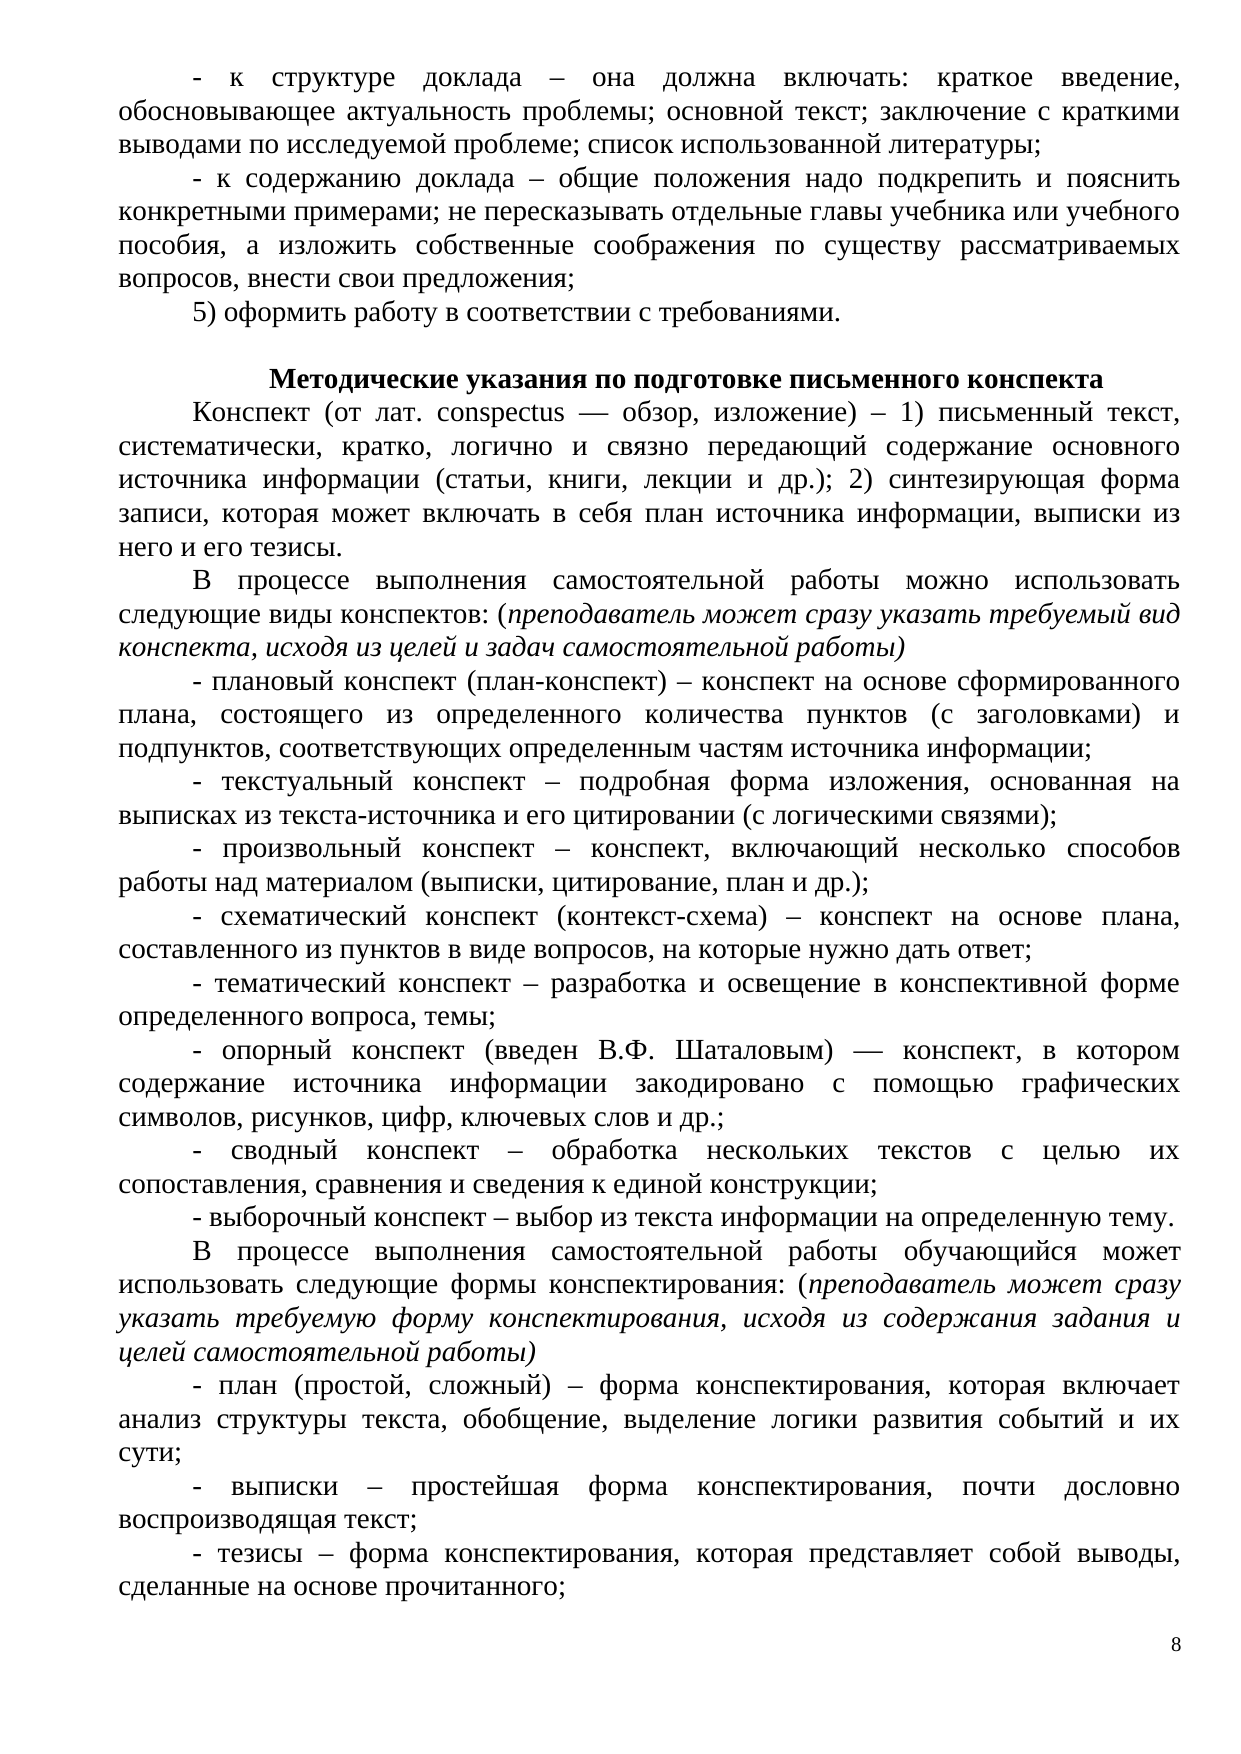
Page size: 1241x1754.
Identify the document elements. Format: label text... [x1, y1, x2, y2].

text - произвольный конспект – конспект, включающий несколько способов работы над материалом (выписки, цитирование, план и др.); [118, 831, 1181, 898]
text - тематический конспект – разработка и освещение в конспективной форме определенного вопроса, темы; [118, 965, 1181, 1032]
text - к структуре доклада – она должна включать: краткое введение, обосновывающее актуальность проблемы; основной текст; заключение с краткими выводами по исследуемой проблеме; список использованной литературы; [118, 59, 1181, 160]
text Методические указания по подготовке письменного конспекта [118, 361, 1181, 394]
text - план (простой, сложный) – форма конспектирования, которая включает анализ структуры текста, обобщение, выделение логики развития событий и их сути; [118, 1367, 1181, 1468]
text В процессе выполнения самостоятельной работы можно использовать следующие виды конспектов: (преподаватель может сразу указать требуемый вид конспекта, исходя из целей и задач самостоятельной работы) [118, 562, 1181, 663]
text В процессе выполнения самостоятельной работы обучающийся может использовать следующие формы конспектирования: (преподаватель может сразу указать требуемую форму конспектирования, исходя из содержания задания и целей самостоятельной работы) [118, 1233, 1181, 1367]
text - сводный конспект – обработка нескольких текстов с целью их сопоставления, сравнения и сведения к единой конструкции; [118, 1132, 1181, 1199]
text Конспект (от лат. conspectus — обзор, изложение) – 1) письменный текст, систематически, кратко, логично и связно передающий содержание основного источника информации (статьи, книги, лекции и др.); 2) синтезирующая форма записи, которая может включать в себя план источника информации, выписки из него и его тезисы. [118, 394, 1181, 562]
text - выборочный конспект – выбор из текста информации на определенную тему. [118, 1199, 1181, 1233]
text - плановый конспект (план-конспект) – конспект на основе сформированного плана, состоящего из определенного количества пунктов (с заголовками) и подпунктов, соответствующих определенным частям источника информации; [118, 663, 1181, 763]
text 5) оформить работу в соответствии с требованиями. [118, 294, 1181, 327]
text - опорный конспект (введен В.Ф. Шаталовым) — конспект, в котором содержание источника информации закодировано с помощью графических символов, рисунков, цифр, ключевых слов и др.; [118, 1032, 1181, 1132]
text - выписки – простейшая форма конспектирования, почти дословно воспроизводящая текст; [118, 1468, 1181, 1535]
text - текстуальный конспект – подробная форма изложения, основанная на выписках из текста-источника и его цитировании (с логическими связями); [118, 763, 1181, 831]
text - схематический конспект (контекст-схема) – конспект на основе плана, составленного из пунктов в виде вопросов, на которые нужно дать ответ; [118, 898, 1181, 965]
text - к содержанию доклада – общие положения надо подкрепить и пояснить конкретными примерами; не пересказывать отдельные главы учебника или учебного пособия, а изложить собственные соображения по существу рассматриваемых вопросов, внести свои предложения; [118, 160, 1181, 294]
text - тезисы – форма конспектирования, которая представляет собой выводы, сделанные на основе прочитанного; [118, 1535, 1181, 1602]
